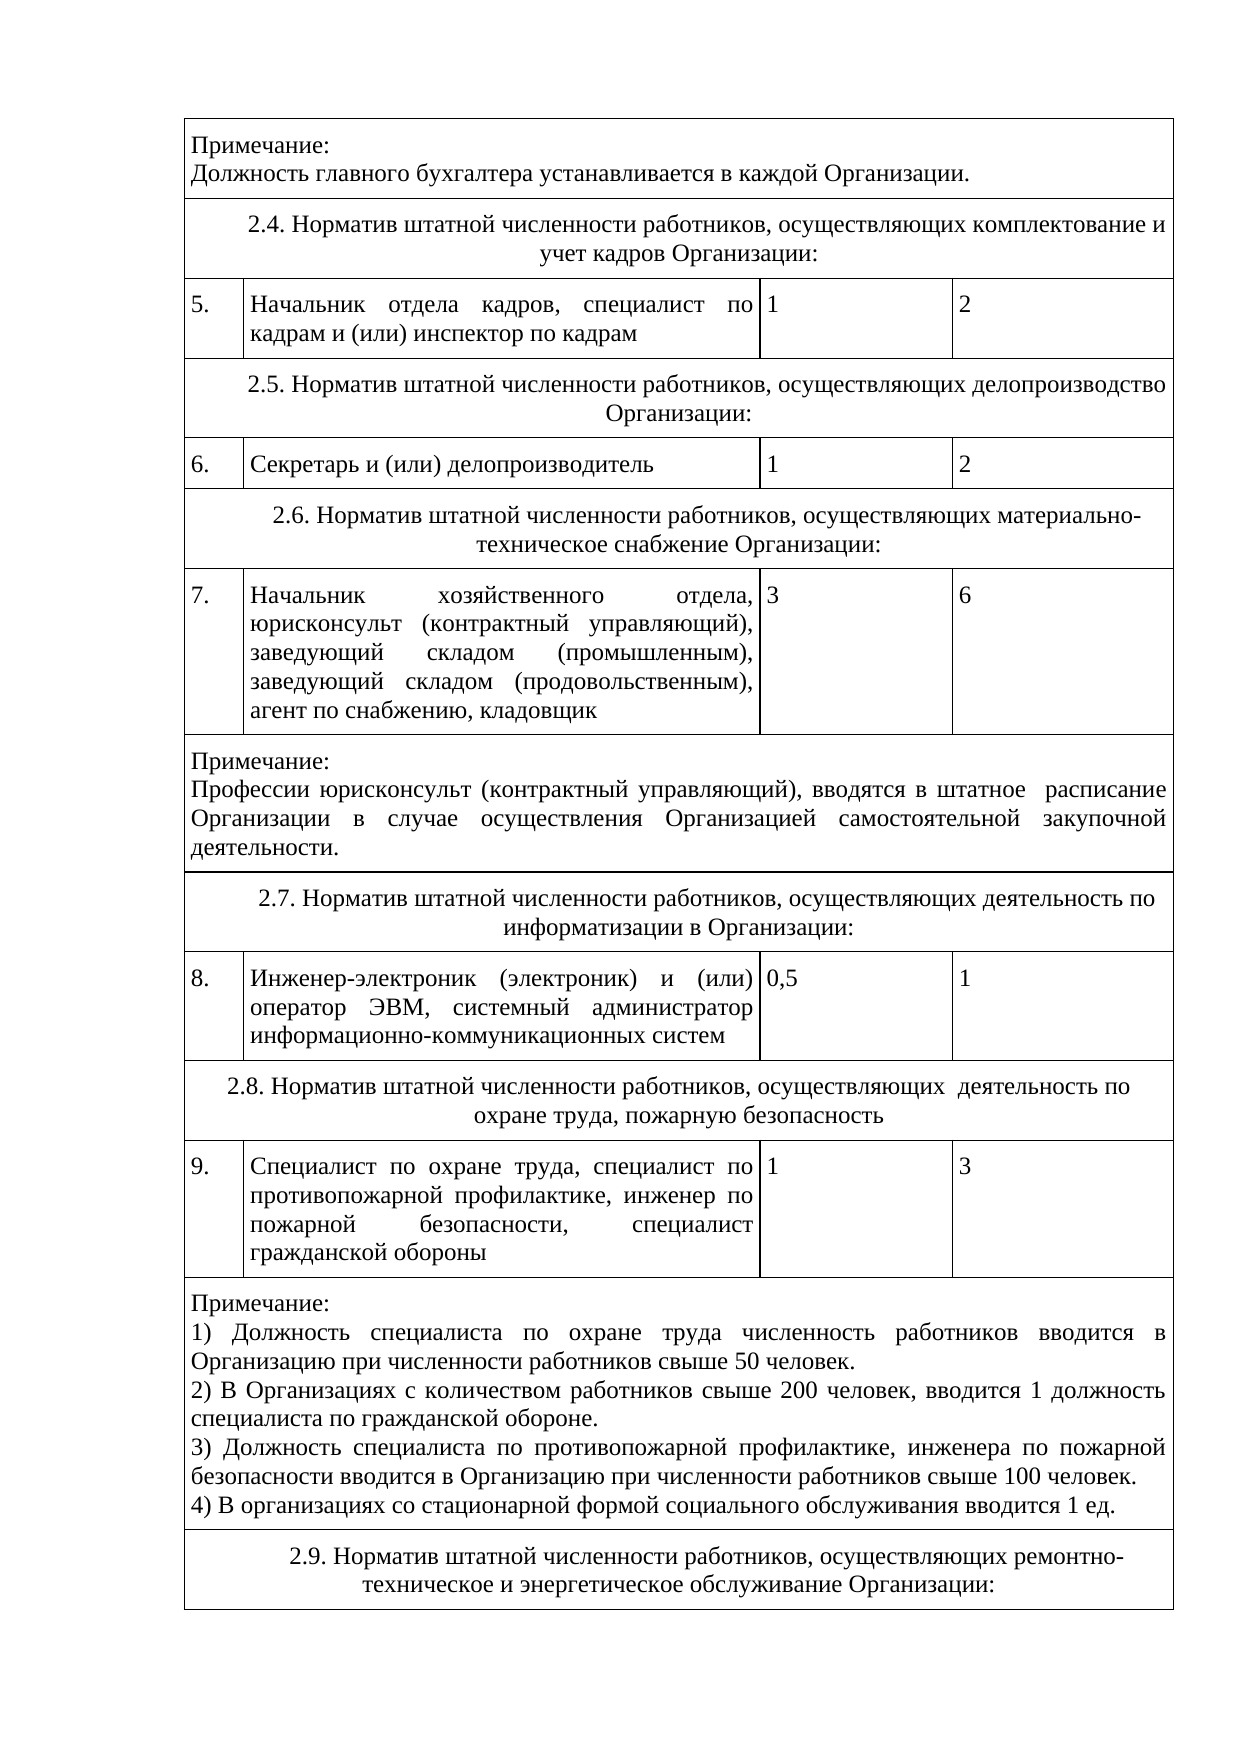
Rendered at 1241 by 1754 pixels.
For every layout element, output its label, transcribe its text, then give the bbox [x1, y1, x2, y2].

table_cell 3 [761, 569, 952, 734]
table_cell 6 [953, 569, 1173, 734]
table_cell 6. [185, 438, 243, 488]
table_cell Примечание: Должность главного бухгалтера устанавливается в каждой Организации. [185, 119, 1173, 198]
table_cell 2.4. Норматив штатной численности работников, осуществляющих комплектование и учет кадров Организации: [185, 199, 1173, 278]
table_cell Специалист по охране труда, специалист по противопожарной профилактике, инженер по пожарной безопасности, специалист гражданской обороны [244, 1141, 759, 1277]
table_cell 3 [953, 1141, 1173, 1277]
table_cell Секретарь и (или) делопроизводитель [244, 438, 759, 488]
table_cell Примечание: Профессии юрисконсульт (контрактный управляющий), вводятся в штатное расписание Организации в случае осуществления Организацией самостоятельной закупочной деятельности. [185, 735, 1173, 871]
table_cell 1 [761, 438, 952, 488]
table_cell Инженер-электроник (электроник) и (или) оператор ЭВМ, системный администратор информационно-коммуникационных систем [244, 952, 759, 1060]
table_cell 2.8. Норматив штатной численности работников, осуществляющих деятельность по охране труда, пожарную безопасность [185, 1061, 1173, 1139]
table_cell 8. [185, 952, 243, 1060]
table_cell 2.7. Норматив штатной численности работников, осуществляющих деятельность по информатизации в Организации: [185, 873, 1173, 951]
table_cell 2 [953, 279, 1173, 357]
table_cell 2 [953, 438, 1173, 488]
table_cell Примечание: 1) Должность специалиста по охране труда численность работников вводится в Организацию при численности работников свыше 50 человек. 2) В Организациях с количеством работников свыше 200 человек, вводится 1 должность специалиста по гражданской обороне. 3) Должность специалиста по противопожарной профилактике, инженера по пожарной безопасности вводится в Организацию при численности работников свыше 100 человек. 4) В организациях со стационарной формой социального обслуживания вводится 1 ед. [185, 1278, 1173, 1529]
table_cell 1 [953, 952, 1173, 1060]
table_cell 1 [761, 1141, 952, 1277]
table_cell 5. [185, 279, 243, 357]
table_cell 2.5. Норматив штатной численности работников, осуществляющих делопроизводство Организации: [185, 359, 1173, 437]
table_cell 7. [185, 569, 243, 734]
table_cell Начальник отдела кадров, специалист по кадрам и (или) инспектор по кадрам [244, 279, 759, 357]
table_cell 2.9. Норматив штатной численности работников, осуществляющих ремонтно-техническое и энергетическое обслуживание Организации: [185, 1530, 1173, 1609]
table_cell 9. [185, 1141, 243, 1277]
table_cell 0,5 [761, 952, 952, 1060]
table_cell 1 [761, 279, 952, 357]
table_cell 2.6. Норматив штатной численности работников, осуществляющих материально-техническое снабжение Организации: [185, 489, 1173, 568]
table_cell Начальник хозяйственного отдела, юрисконсульт (контрактный управляющий), заведующий складом (промышленным), заведующий складом (продовольственным), агент по снабжению, кладовщик [244, 569, 759, 734]
